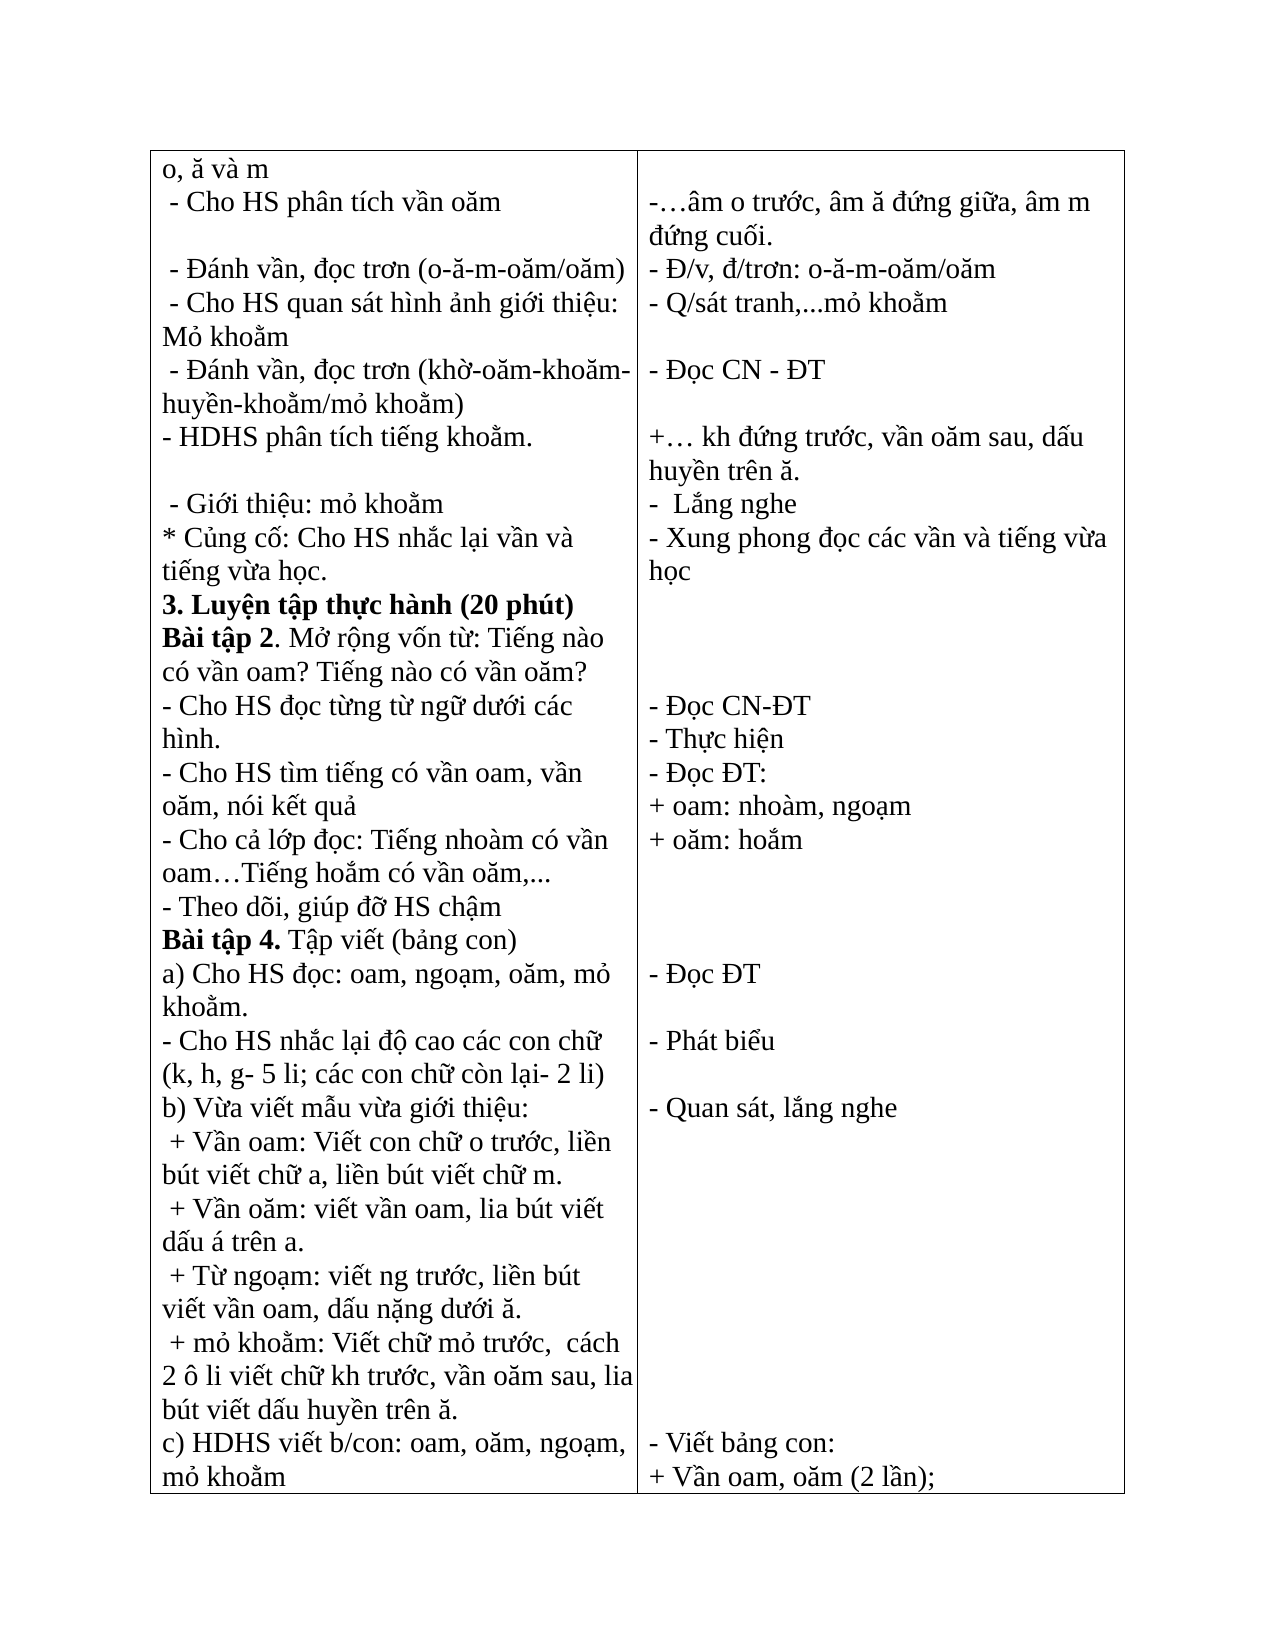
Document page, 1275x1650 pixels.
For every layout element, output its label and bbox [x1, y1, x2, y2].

table_cell [638, 151, 1124, 1493]
table_cell [151, 151, 637, 1493]
